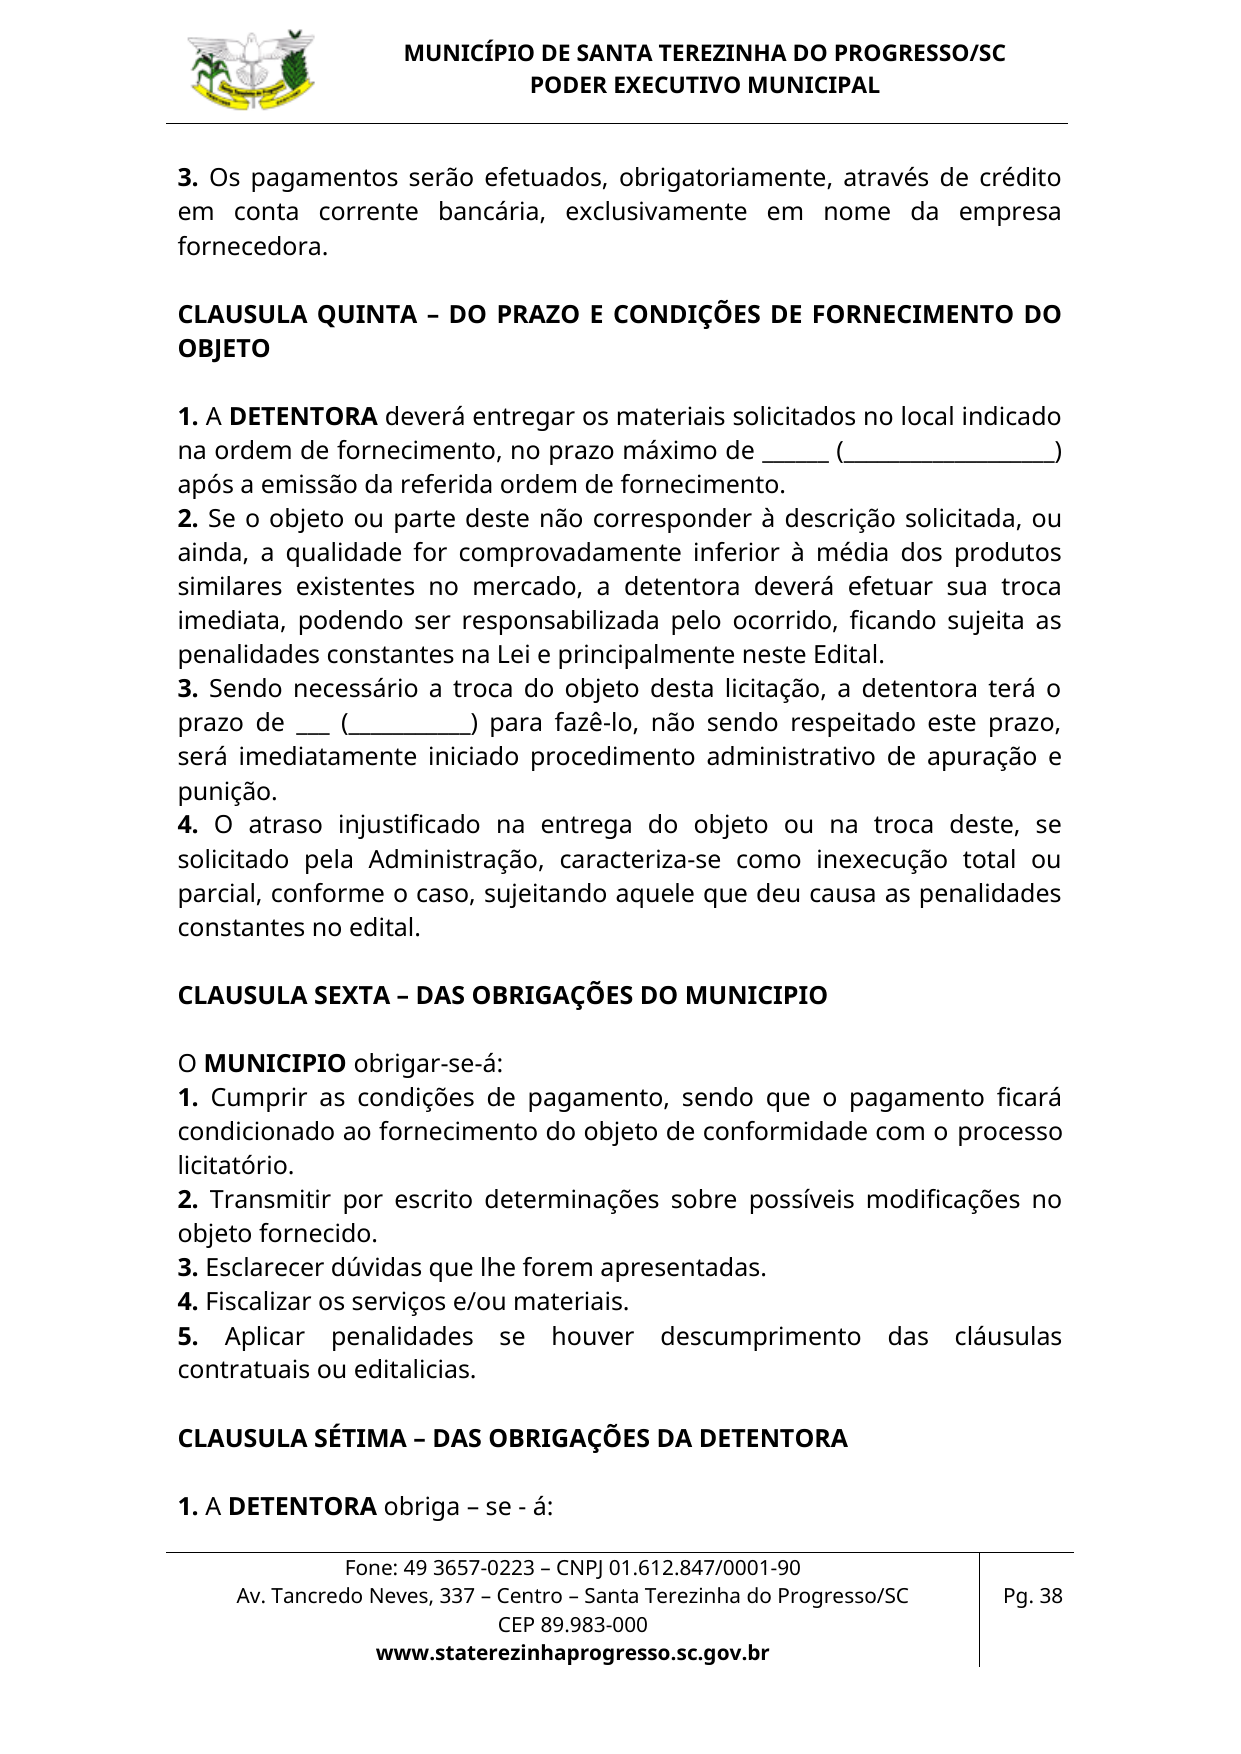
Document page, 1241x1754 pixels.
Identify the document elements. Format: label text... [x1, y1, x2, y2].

text CLAUSULA SÉTIMA – DAS OBRIGAÇÕES DA DETENTORA [177, 1420, 1063, 1454]
text 2. Transmitir por escrito determinações sobre possíveis modificações no objeto fornecido. [177, 1182, 1063, 1250]
text 4. O atraso injustificado na entrega do objeto ou na troca deste, se solicitado pela Administração, caracteriza-se como inexecução total ou parcial, conforme o caso, sujeitando aquele que deu causa as penalidades constantes no edital. [177, 807, 1063, 943]
text 3. Os pagamentos serão efetuados, obrigatoriamente, através de crédito em conta corrente bancária, exclusivamente em nome da empresa fornecedora. [177, 160, 1063, 262]
text 3. Sendo necessário a troca do objeto desta licitação, a detentora terá o prazo de ___ (___________) para fazê-lo, não sendo respeitado este prazo, será imediatamente iniciado procedimento administrativo de apuração e punição. [177, 671, 1063, 807]
text 2. Se o objeto ou parte deste não corresponder à descrição solicitada, ou ainda, a qualidade for comprovadamente inferior à média dos produtos similares existentes no mercado, a detentora deverá efetuar sua troca imediata, podendo ser responsabilizada pelo ocorrido, ficando sujeita as penalidades constantes na Lei e principalmente neste Edital. [177, 501, 1063, 671]
text 5. Aplicar penalidades se houver descumprimento das cláusulas contratuais ou editalicias. [177, 1318, 1063, 1386]
text 4. Fiscalizar os serviços e/ou materiais. [177, 1284, 1063, 1318]
picture [177, 14, 329, 123]
text CLAUSULA QUINTA – DO PRAZO E CONDIÇÕES DE FORNECIMENTO DO OBJETO [177, 296, 1063, 364]
text 1. A DETENTORA obriga – se - á: [177, 1488, 1063, 1522]
text CLAUSULA SEXTA – DAS OBRIGAÇÕES DO MUNICIPIO [177, 977, 1063, 1012]
text 1. Cumprir as condições de pagamento, sendo que o pagamento ficará condicionado ao fornecimento do objeto de conformidade com o processo licitatório. [177, 1080, 1063, 1182]
text 1. A DETENTORA deverá entregar os materiais solicitados no local indicado na ordem de fornecimento, no prazo máximo de ______ (___________________) após a emissão da referida ordem de fornecimento. [177, 398, 1063, 501]
text O MUNICIPIO obrigar-se-á: [177, 1046, 1063, 1080]
text 3. Esclarecer dúvidas que lhe forem apresentadas. [177, 1250, 1063, 1284]
